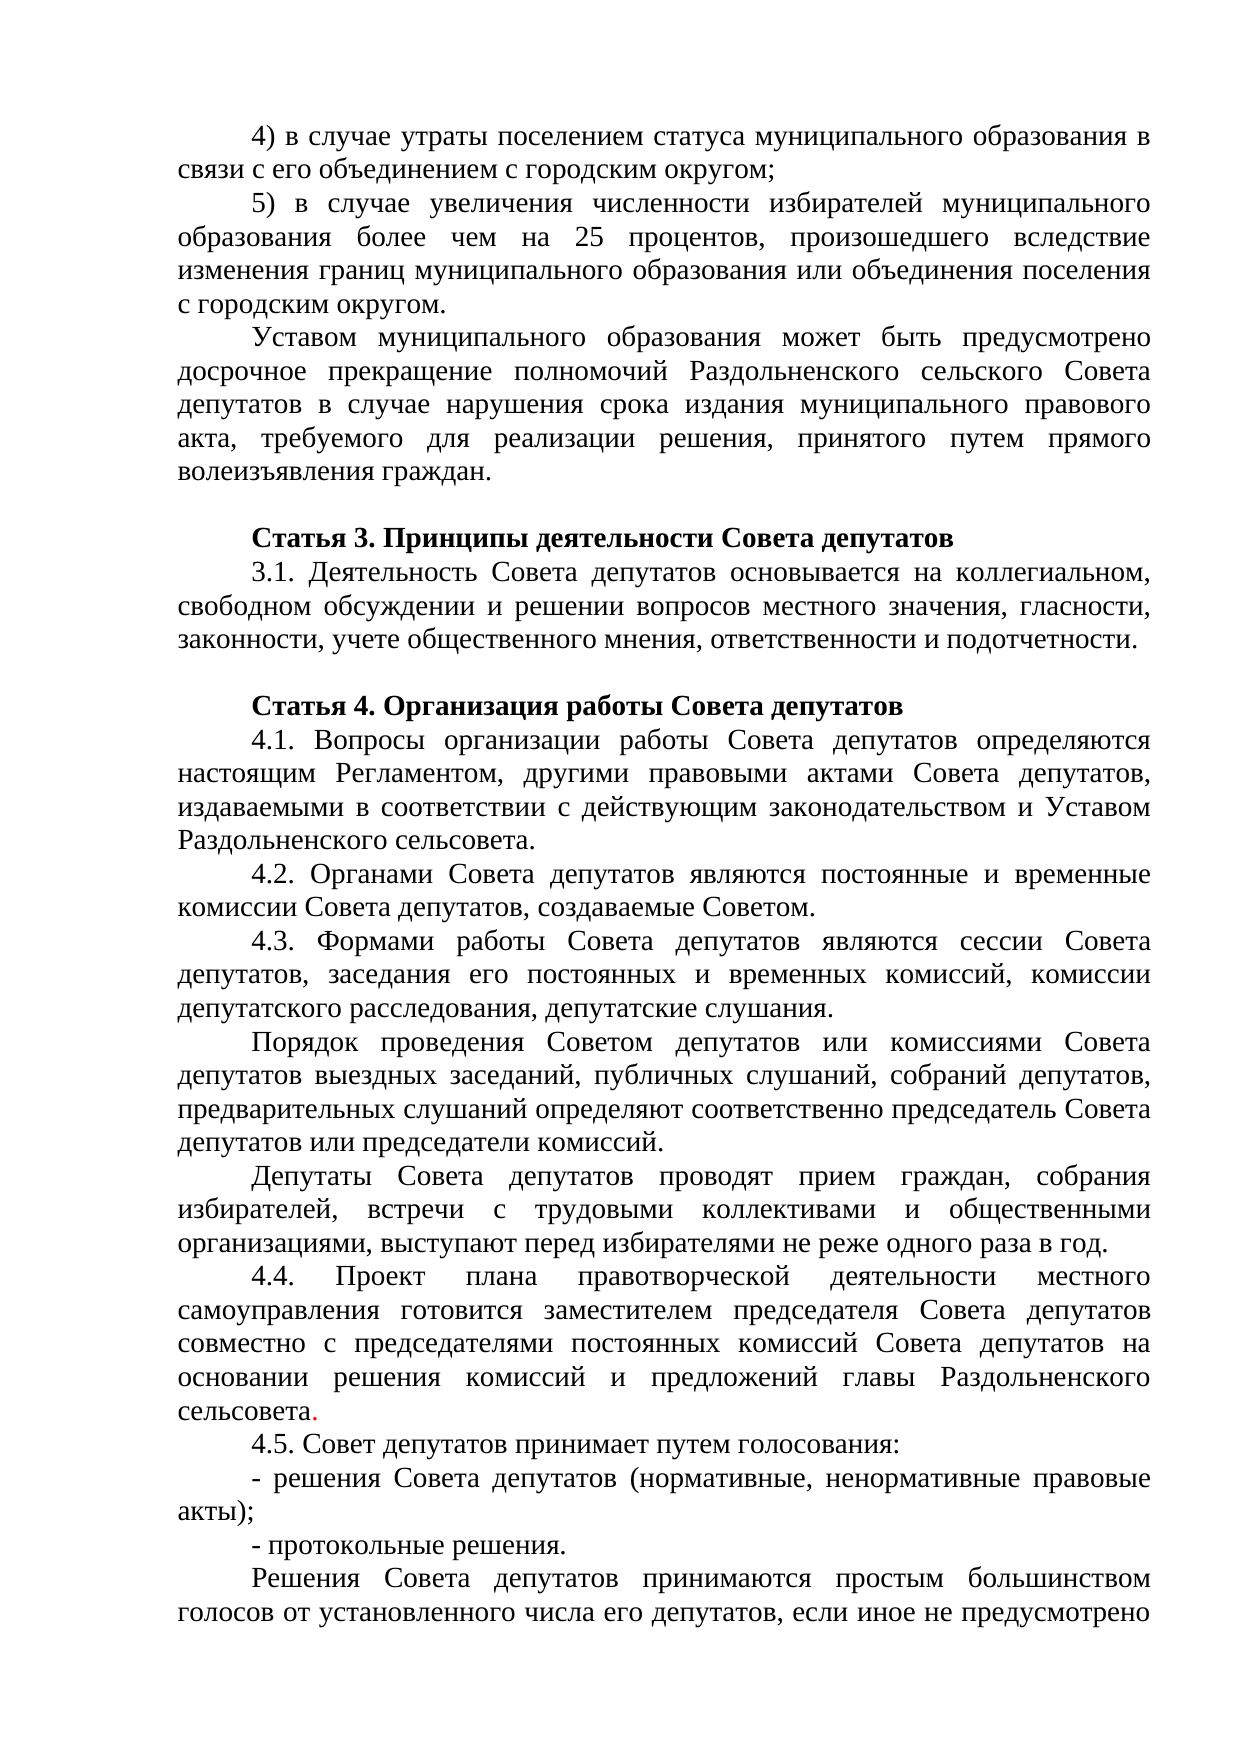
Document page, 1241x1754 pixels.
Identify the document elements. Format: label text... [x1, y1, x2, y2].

text 4.1. Вопросы организации работы Совета депутатов определяются настоящим Регламентом, другими правовыми актами Совета депутатов, издаваемыми в соответствии с действующим законодательством и Уставом Раздольненского сельсовета. [177, 722, 1152, 856]
text - протокольные решения. [177, 1527, 1152, 1560]
text 4.5. Совет депутатов принимает путем голосования: [177, 1426, 1152, 1460]
text 4.4. Проект плана правотворческой деятельности местного самоуправления готовится заместителем председателя Совета депутатов совместно с председателями постоянных комиссий Совета депутатов на основании решения комиссий и предложений главы Раздольненского сельсовета. [177, 1258, 1152, 1426]
text Уставом муниципального образования может быть предусмотрено досрочное прекращение полномочий Раздольненского сельского Совета депутатов в случае нарушения срока издания муниципального правового акта, требуемого для реализации решения, принятого путем прямого волеизъявления граждан. [177, 319, 1152, 487]
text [177, 1560, 1152, 1627]
text - решения Совета депутатов (нормативные, ненормативные правовые акты); [177, 1460, 1152, 1527]
text Статья 4. Организация работы Совета депутатов [177, 688, 1152, 722]
text Депутаты Совета депутатов проводят прием граждан, собрания избирателей, встречи с трудовыми коллективами и общественными организациями, выступают перед избирателями не реже одного раза в год. [177, 1158, 1152, 1258]
text 4.3. Формами работы Совета депутатов являются сессии Совета депутатов, заседания его постоянных и временных комиссий, комиссии депутатского расследования, депутатские слушания. [177, 923, 1152, 1024]
text Порядок проведения Советом депутатов или комиссиями Совета депутатов выездных заседаний, публичных слушаний, собраний депутатов, предварительных слушаний определяют соответственно председатель Совета депутатов или председатели комиссий. [177, 1024, 1152, 1158]
text 4.2. Органами Совета депутатов являются постоянные и временные комиссии Совета депутатов, создаваемые Советом. [177, 856, 1152, 923]
text 4) в случае утраты поселением статуса муниципального образования в связи с его объединением с городским округом; [177, 118, 1152, 185]
text 5) в случае увеличения численности избирателей муниципального образования более чем на 25 процентов, произошедшего вследствие изменения границ муниципального образования или объединения поселения с городским округом. [177, 185, 1152, 319]
text Статья 3. Принципы деятельности Совета депутатов [177, 521, 1152, 554]
text 3.1. Деятельность Совета депутатов основывается на коллегиальном, свободном обсуждении и решении вопросов местного значения, гласности, законности, учете общественного мнения, ответственности и подотчетности. [177, 554, 1152, 655]
